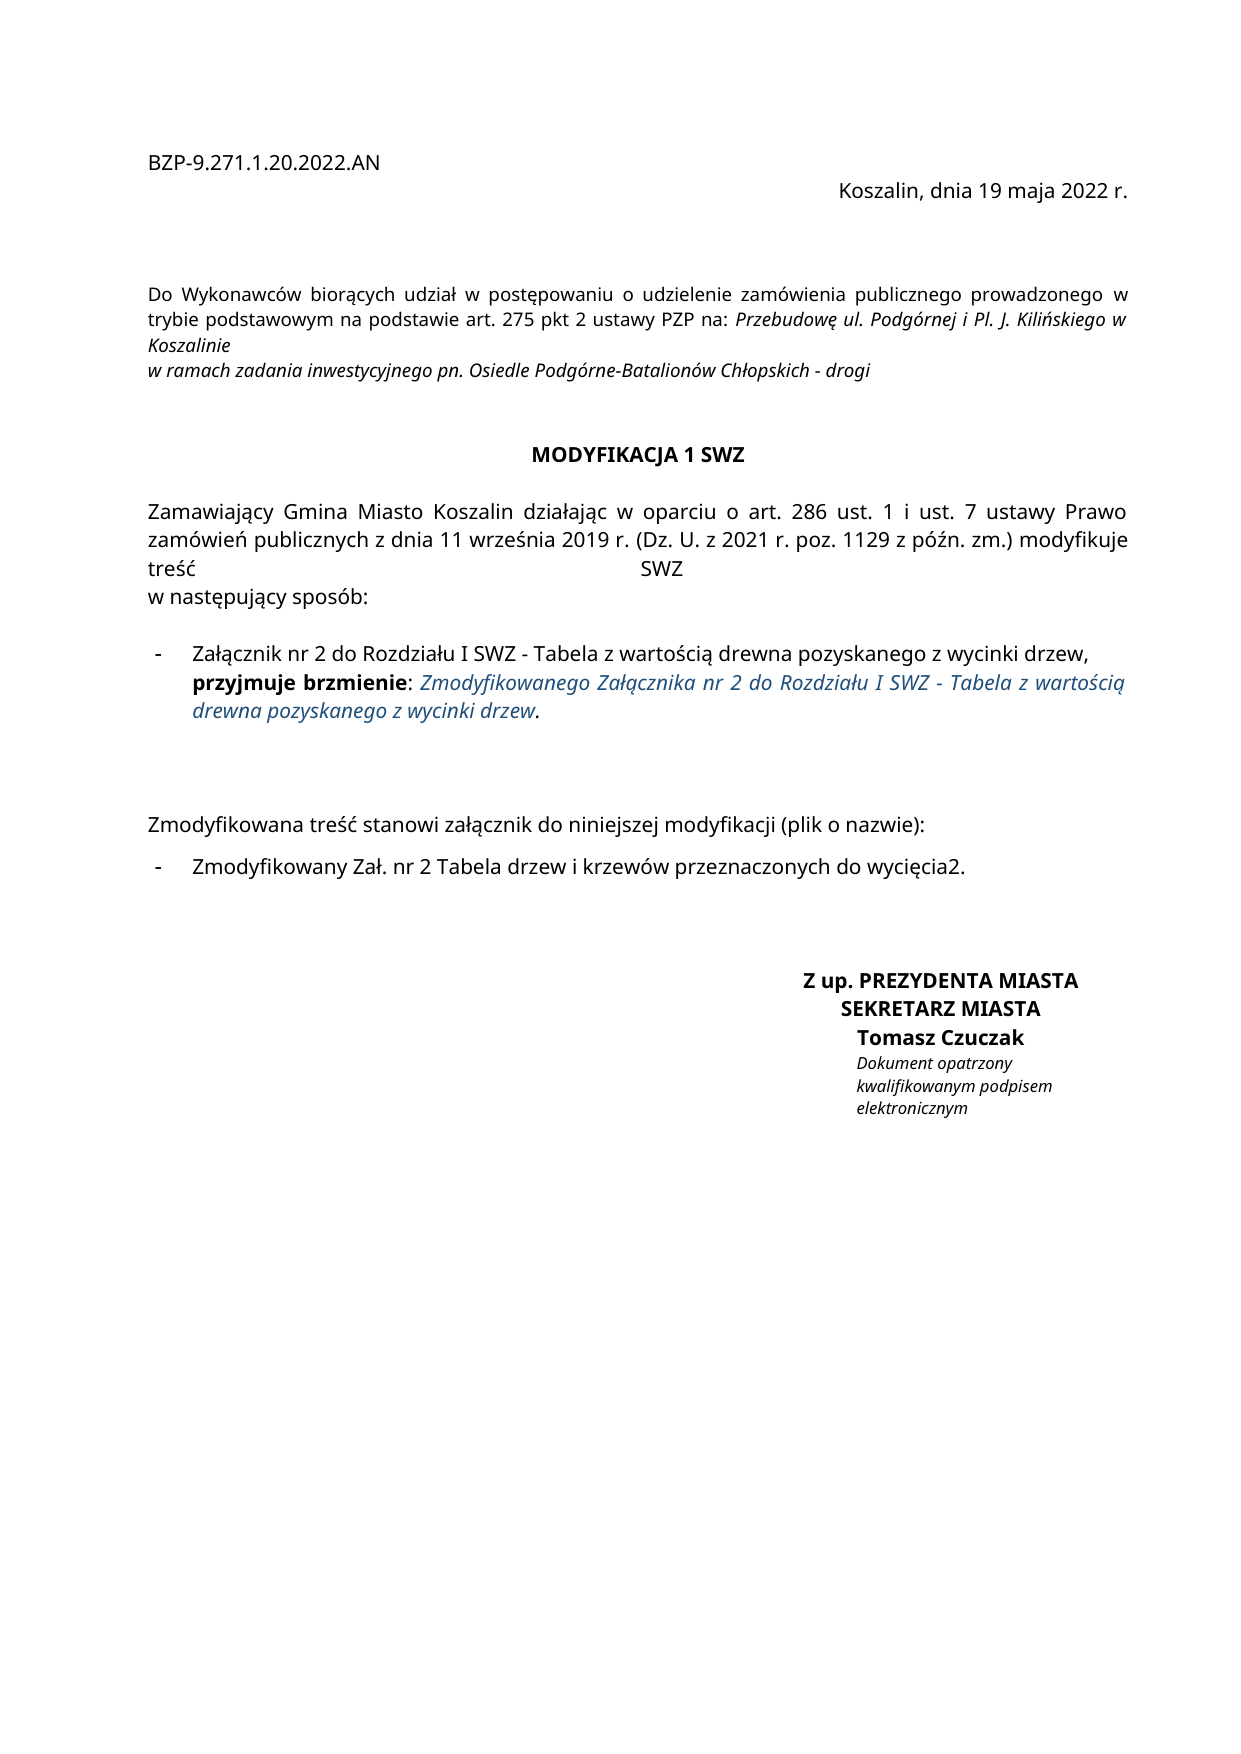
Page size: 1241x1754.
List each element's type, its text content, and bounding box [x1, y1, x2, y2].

text MODYFIKACJA 1 SWZ [148, 440, 1128, 468]
text SEKRETARZ MIASTA [185, 994, 1128, 1023]
text elektronicznym [317, 1097, 1128, 1119]
text kwalifikowanym podpisem [317, 1074, 1128, 1097]
list Załącznik nr 2 do Rozdziału I SWZ - Tabela z wartością drewna pozyskanego z wycinki drzew, [154, 639, 1128, 668]
text Zmodyfikowana treść stanowi załącznik do niniejszej modyfikacji (plik o nazwie): [148, 810, 1128, 838]
text Z up. PREZYDENTA MIASTA [185, 966, 1128, 994]
text BZP-9.271.1.20.2022.AN [148, 148, 1128, 176]
list przyjmuje brzmienie: Zmodyfikowanego Załącznika nr 2 do Rozdziału I SWZ - Tabela z wartością drewna pozyskanego z wycinki drzew. [192, 668, 1128, 724]
list Zmodyfikowany Zał. nr 2 Tabela drzew i krzewów przeznaczonych do wycięcia2. [154, 852, 1128, 881]
text Do Wykonawców biorących udział w postępowaniu o udzielenie zamówienia publicznego prowadzonego w trybie podstawowym na podstawie art. 275 pkt 2 ustawy PZP na: Przebudowę ul. Podgórnej i Pl. J. Kilińskiego w Koszalinie w ramach zadania inwestycyjnego pn. Osiedle Podgórne-Batalionów Chłopskich - drogi [148, 281, 1128, 383]
text Tomasz Czuczak [185, 1023, 1128, 1051]
text Zamawiający Gmina Miasto Koszalin działając w oparciu o art. 286 ust. 1 i ust. 7 ustawy Prawo zamówień publicznych z dnia 11 września 2019 r. (Dz. U. z 2021 r. poz. 1129 z późn. zm.) modyfikuje treść SWZ w następujący sposób: [148, 497, 1128, 611]
text Dokument opatrzony [317, 1051, 1128, 1074]
text Koszalin, dnia 19 maja 2022 r. [148, 176, 1128, 204]
